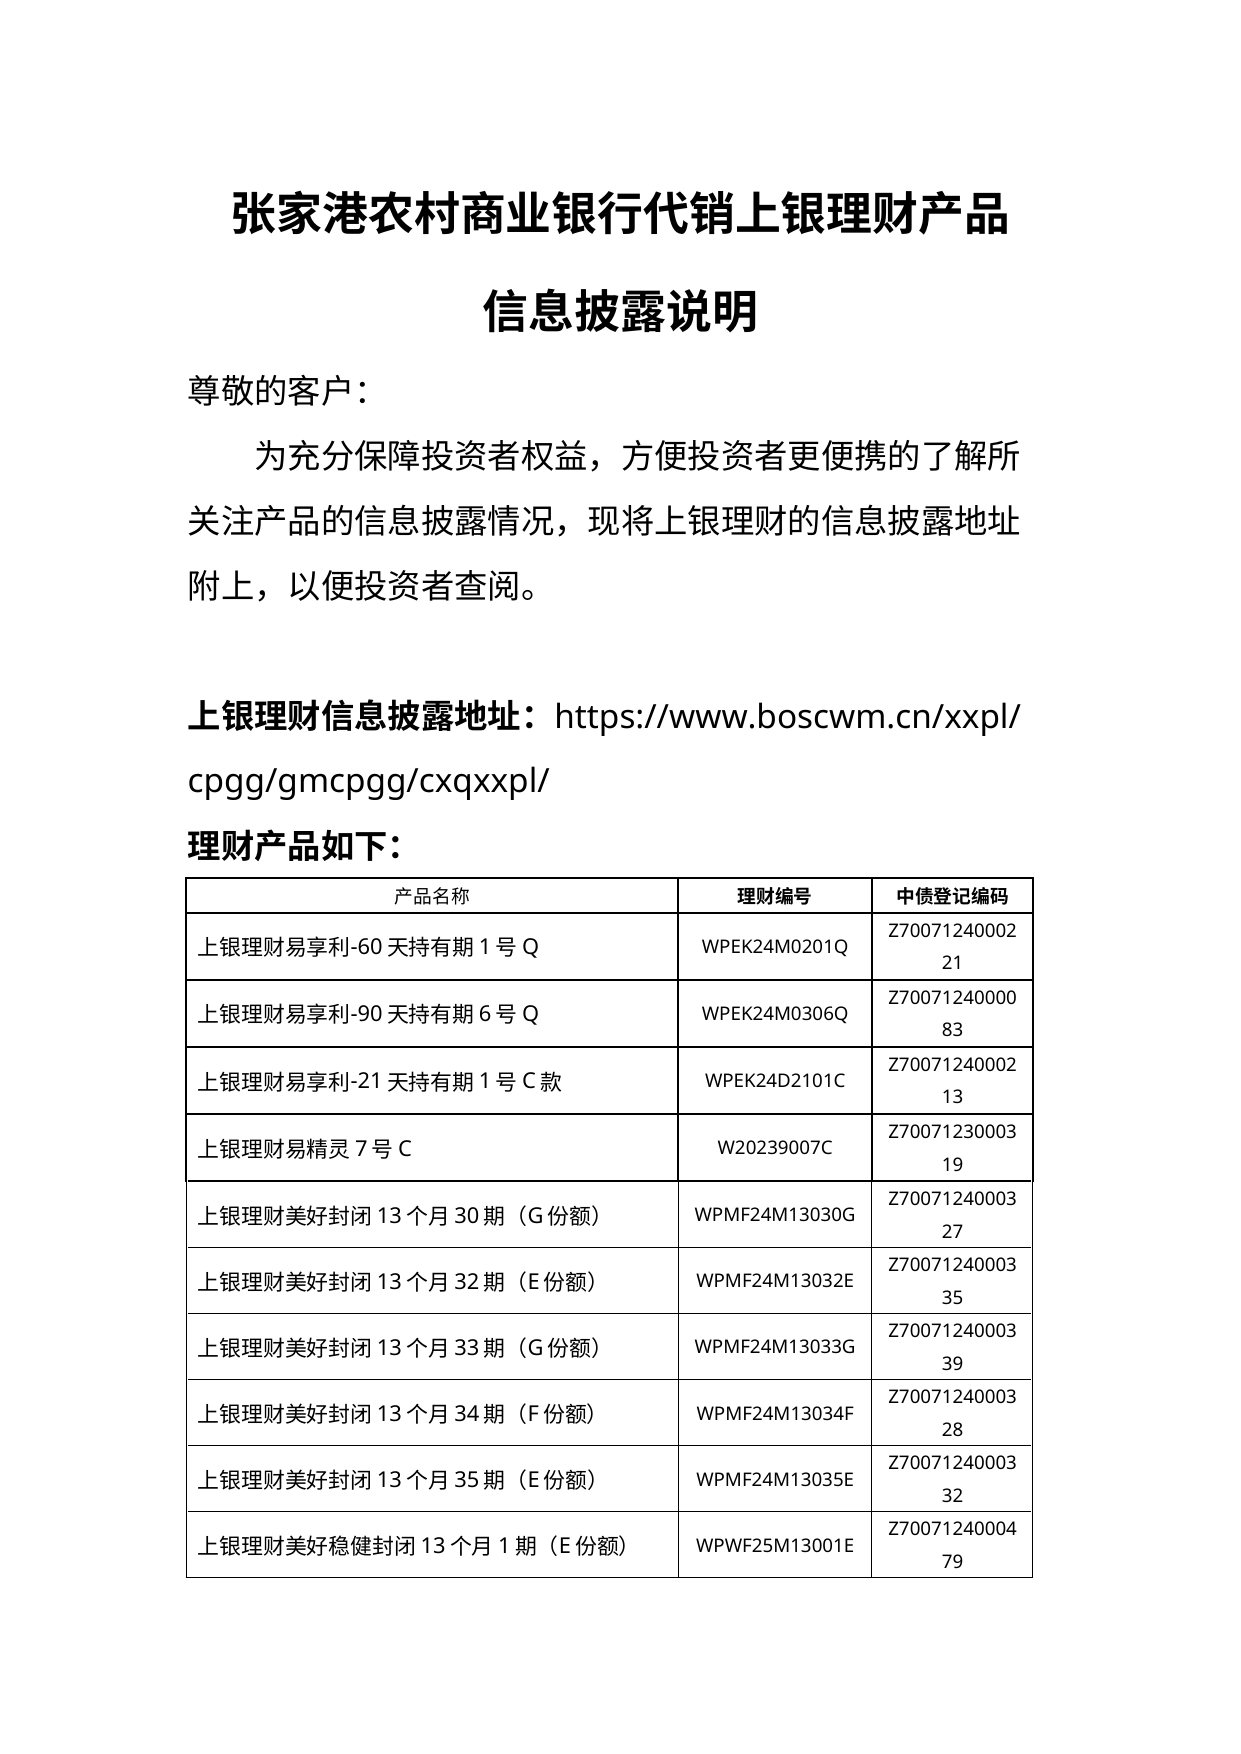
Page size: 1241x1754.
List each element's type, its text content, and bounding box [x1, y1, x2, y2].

text 理财产品如下： [187, 812, 1053, 877]
table_cell WPMF24M13032E [679, 1248, 871, 1313]
table_header 理财编号 [679, 879, 871, 912]
table_cell WPMF24M13033G [679, 1314, 871, 1379]
table_header 中债登记编码 [873, 879, 1032, 912]
table_cell WPMF24M13034F [679, 1380, 871, 1445]
table_cell Z7007124000339 [872, 1313, 1032, 1379]
table_header 产品名称 [187, 879, 677, 912]
table_cell 上银理财易享利-21天持有期1号C款 [187, 1048, 677, 1113]
table_cell 上银理财美好封闭13个月32期（E份额） [187, 1248, 678, 1313]
table_cell 上银理财美好稳健封闭13个月1期（E份额） [187, 1512, 678, 1577]
table_cell 上银理财易精灵7号C [187, 1115, 677, 1180]
table_cell WPEK24D2101C [679, 1048, 871, 1113]
table_cell WPEK24M0201Q [679, 914, 871, 979]
text 信息披露说明 [187, 259, 1053, 357]
table_cell Z7007124000083 [873, 981, 1032, 1046]
table_cell Z7007124000213 [873, 1048, 1032, 1113]
table_cell 上银理财易享利-90天持有期6号Q [187, 981, 677, 1046]
text 张家港农村商业银行代销上银理财产品 [187, 162, 1053, 259]
table_cell WPWF25M13001E [679, 1512, 871, 1577]
table_cell Z7007124000328 [872, 1379, 1032, 1445]
text 上银理财信息披露地址：https://www.boscwm.cn/xxpl/cpgg/gmcpgg/cxqxxpl/ [187, 682, 1053, 812]
table_cell Z7007124000479 [872, 1511, 1032, 1577]
table_cell W20239007C [679, 1115, 871, 1180]
table_cell 上银理财美好封闭13个月35期（E份额） [187, 1446, 678, 1511]
table_cell Z7007124000327 [872, 1180, 1032, 1247]
table_cell WPMF24M13035E [679, 1446, 871, 1511]
table_cell Z7007123000319 [873, 1115, 1032, 1180]
table_cell WPMF24M13030G [679, 1182, 871, 1247]
table_cell 上银理财美好封闭13个月33期（G份额） [187, 1314, 678, 1379]
table_cell WPEK24M0306Q [679, 981, 871, 1046]
text 为充分保障投资者权益，方便投资者更便携的了解所关注产品的信息披露情况，现将上银理财的信息披露地址附上，以便投资者查阅。 [187, 422, 1053, 617]
table_cell Z7007124000332 [872, 1445, 1032, 1511]
text 尊敬的客户： [187, 357, 1053, 422]
table_cell 上银理财易享利-60天持有期1号Q [187, 914, 677, 979]
table_cell Z7007124000335 [872, 1247, 1032, 1313]
table_cell Z7007124000221 [873, 914, 1032, 979]
table_cell 上银理财美好封闭13个月30期（G份额） [187, 1181, 678, 1247]
table_cell 上银理财美好封闭13个月34期（F份额） [187, 1380, 678, 1445]
